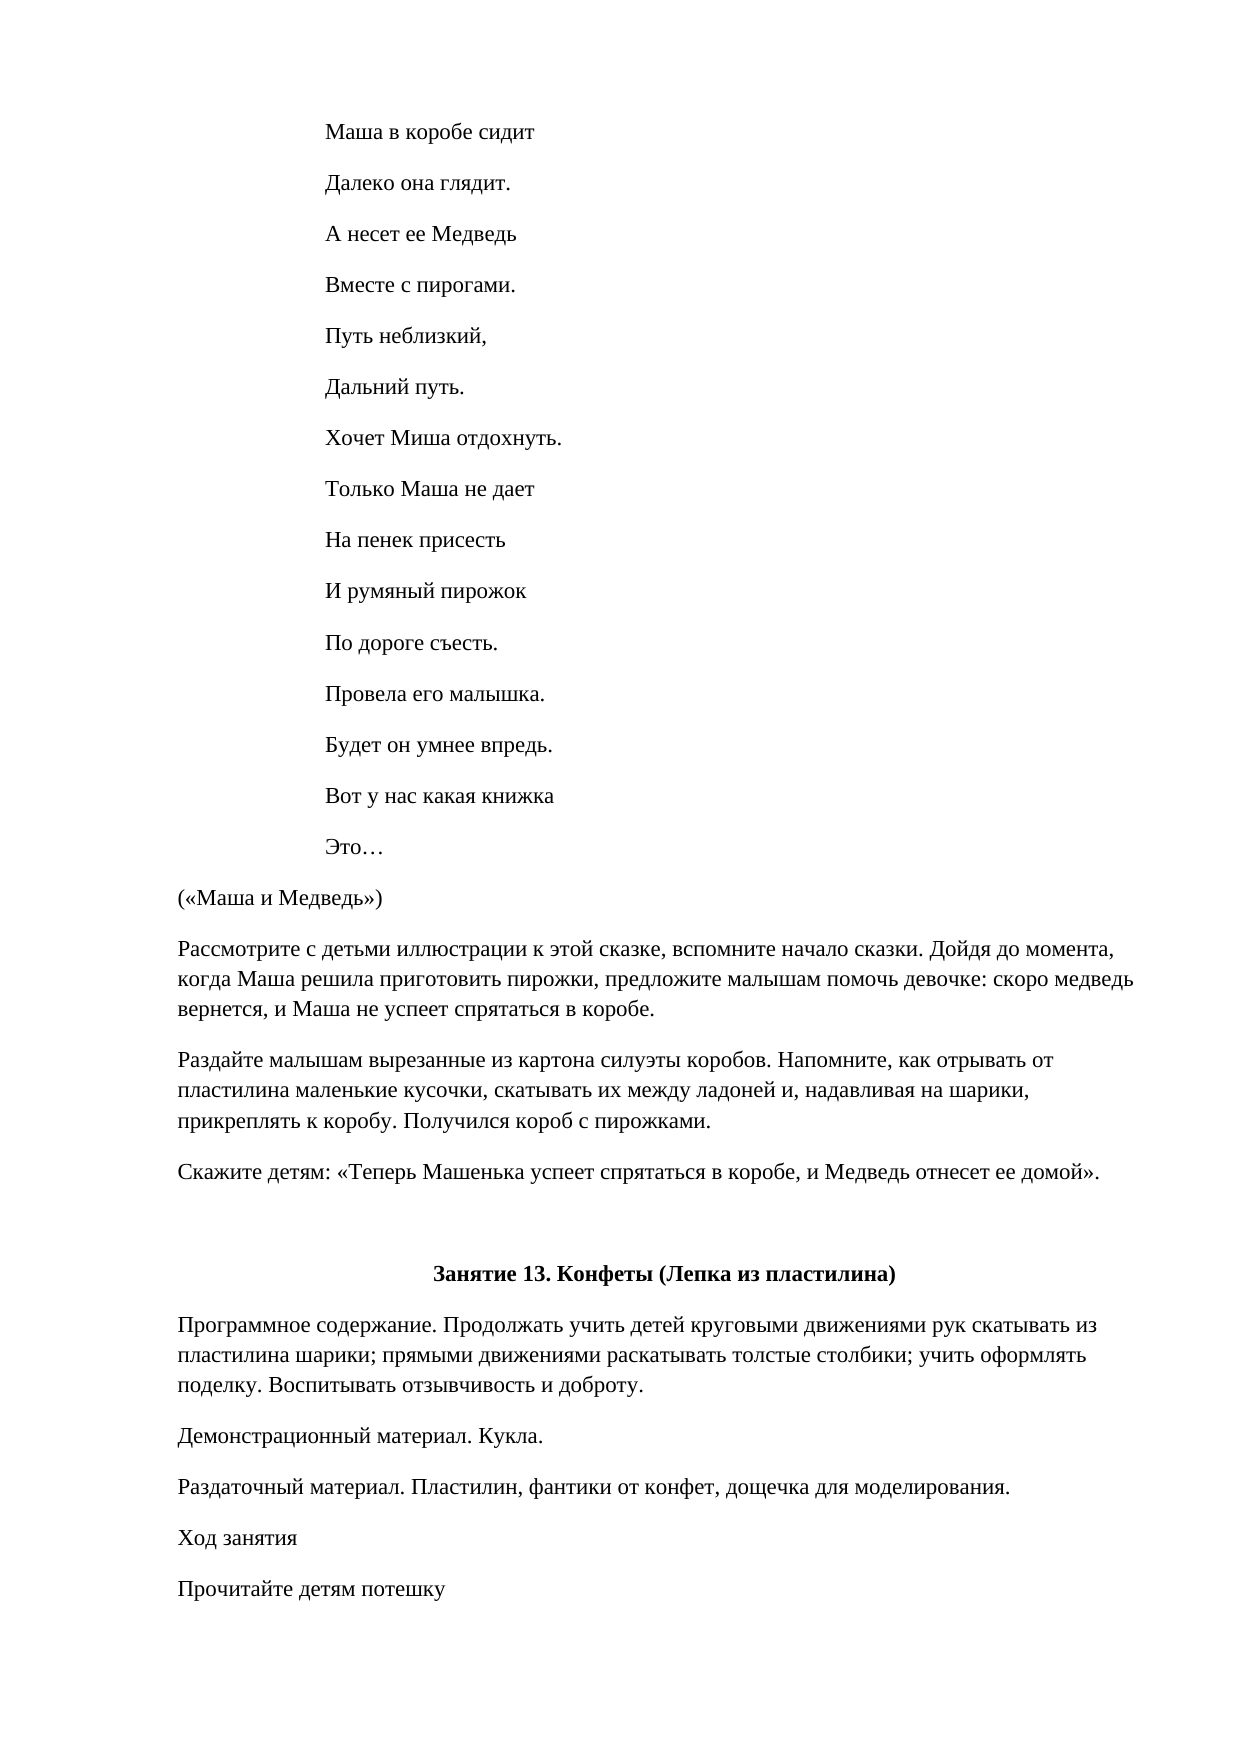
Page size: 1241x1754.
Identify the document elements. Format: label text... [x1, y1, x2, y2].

text Будет он умнее впредь. [177, 731, 1152, 757]
text Программное содержание. Продолжать учить детей круговыми движениями рук скатывать из пластилина шарики; прямыми движениями раскатывать толстые столбики; учить оформлять поделку. Воспитывать отзывчивость и доброту. [177, 1311, 1152, 1398]
text Путь неблизкий, [177, 322, 1152, 349]
text Это… [177, 833, 1152, 859]
text Далеко она глядит. [177, 169, 1152, 196]
text Демонстрационный материал. Кукла. [177, 1422, 1152, 1449]
text Раздайте малышам вырезанные из картона силуэты коробов. Напомните, как отрывать от пластилина маленькие кусочки, скатывать их между ладоней и, надавливая на шарики, прикреплять к коробу. Получился короб с пирожками. [177, 1046, 1152, 1133]
text Вместе с пирогами. [177, 271, 1152, 298]
text И румяный пирожок [177, 577, 1152, 604]
text Рассмотрите с детьми иллюстрации к этой сказке, вспомните начало сказки. Дойдя до момента, когда Маша решила приготовить пирожки, предложите малышам помочь девочке: скоро медведь вернется, и Маша не успеет спрятаться в коробе. [177, 935, 1152, 1022]
text А несет ее Медведь [177, 220, 1152, 247]
text («Маша и Медведь») [177, 884, 1152, 910]
text На пенек присесть [177, 526, 1152, 553]
text Ход занятия [177, 1524, 1152, 1551]
text Вот у нас какая книжка [177, 782, 1152, 808]
text Маша в коробе сидит [177, 118, 1152, 144]
text По дороге съесть. [177, 628, 1152, 655]
text Прочитайте детям потешку [177, 1575, 1152, 1602]
text Дальний путь. [177, 373, 1152, 400]
text Скажите детям: «Теперь Машенька успеет спрятаться в коробе, и Медведь отнесет ее домой». [177, 1158, 1152, 1184]
text Раздаточный материал. Пластилин, фантики от конфет, дощечка для моделирования. [177, 1473, 1152, 1500]
text Провела его малышка. [177, 679, 1152, 706]
text Занятие 13. Конфеты (Лепка из пластилина) [177, 1260, 1152, 1286]
text Только Маша не дает [177, 475, 1152, 502]
text Хочет Миша отдохнуть. [177, 424, 1152, 451]
